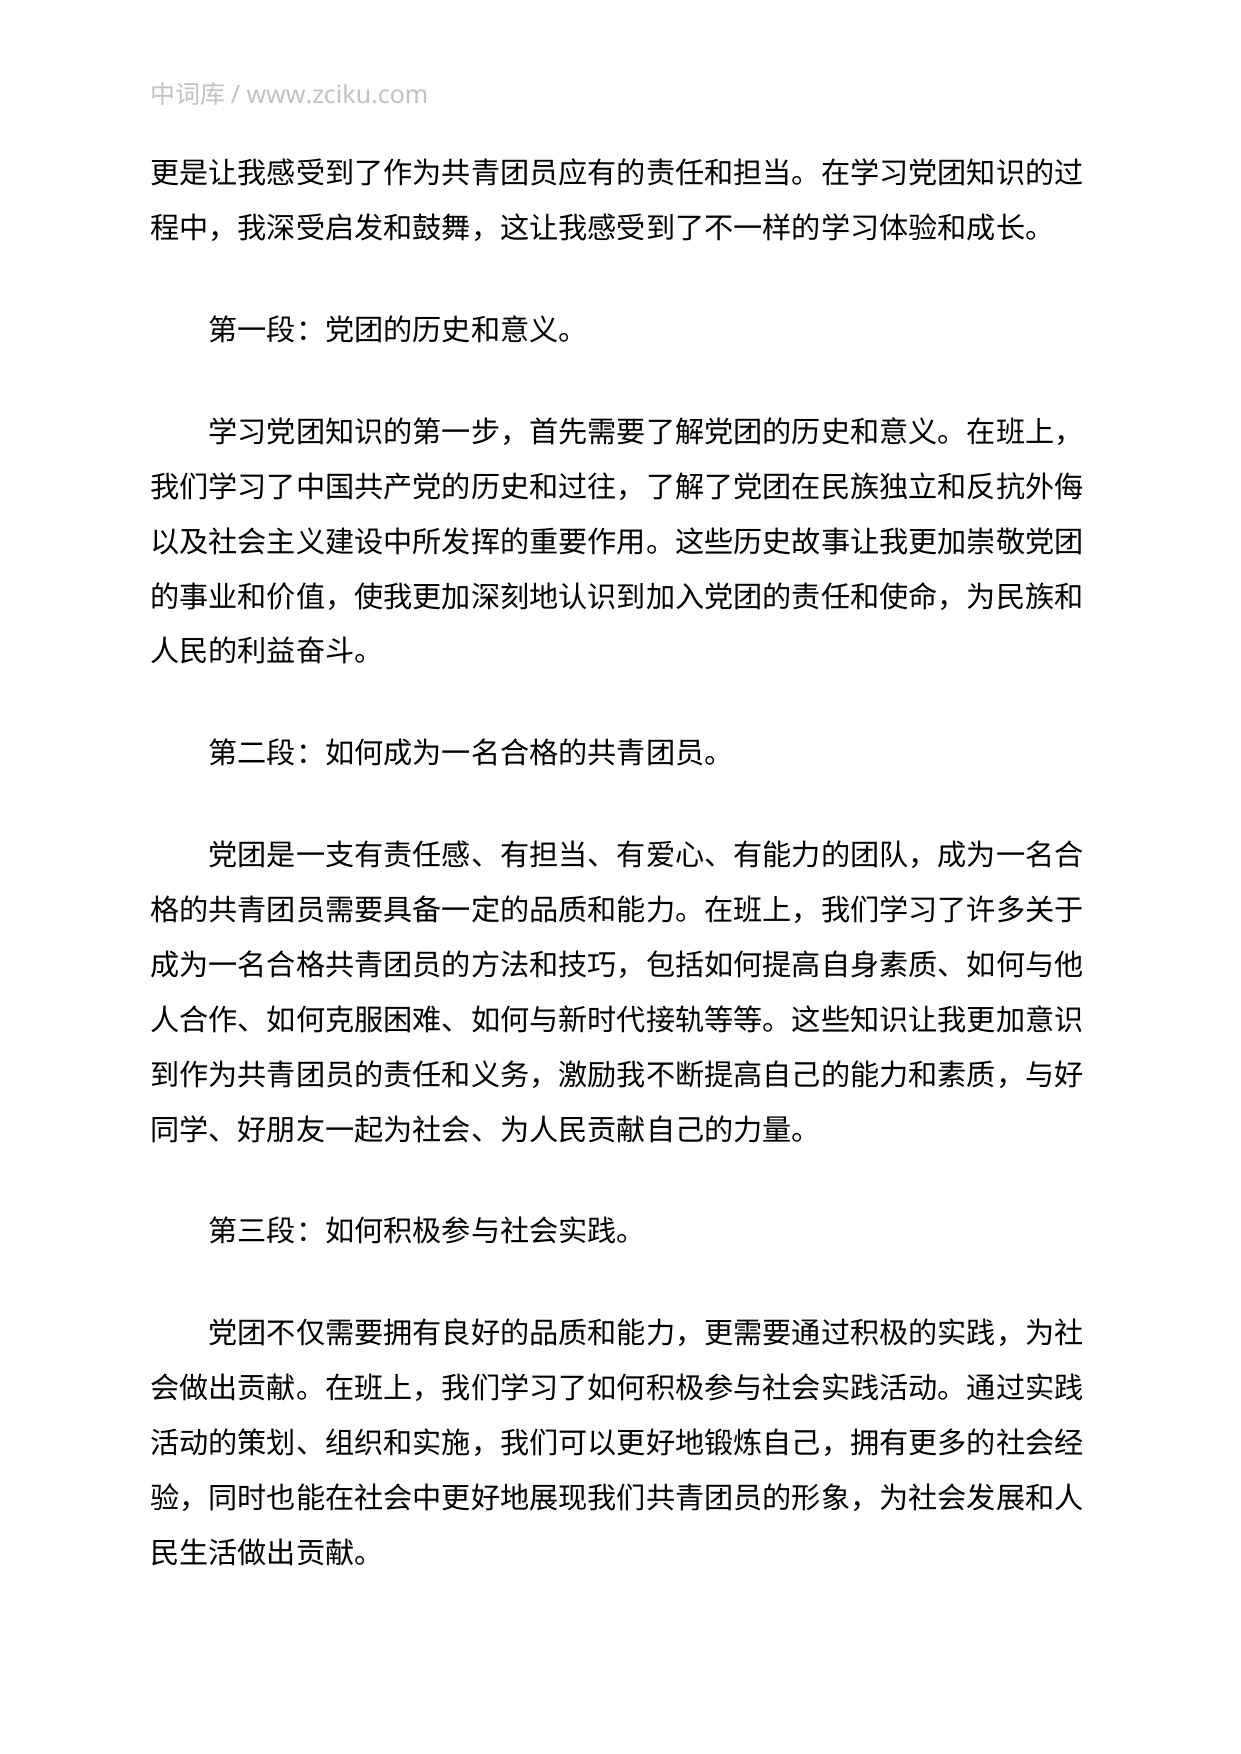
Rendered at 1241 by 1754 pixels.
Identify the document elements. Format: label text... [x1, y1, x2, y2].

text 第二段：如何成为一名合格的共青团员。 [150, 730, 1090, 772]
text 党团是一支有责任感、有担当、有爱心、有能力的团队，成为一名合格的共青团员需要具备一定的品质和能力。在班上，我们学习了许多关于成为一名合格共青团员的方法和技巧，包括如何提高自身素质、如何与他人合作、如何克服困难、如何与新时代接轨等等。这些知识让我更加意识到作为共青团员的责任和义务，激励我不断提高自己的能力和素质，与好同学、好朋友一起为社会、为人民贡献自己的力量。 [150, 832, 1090, 1148]
text 党团不仅需要拥有良好的品质和能力，更需要通过积极的实践，为社会做出贡献。在班上，我们学习了如何积极参与社会实践活动。通过实践活动的策划、组织和实施，我们可以更好地锻炼自己，拥有更多的社会经验，同时也能在社会中更好地展现我们共青团员的形象，为社会发展和人民生活做出贡献。 [150, 1309, 1090, 1571]
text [150, 150, 1090, 247]
text 学习党团知识的第一步，首先需要了解党团的历史和意义。在班上，我们学习了中国共产党的历史和过往，了解了党团在民族独立和反抗外侮以及社会主义建设中所发挥的重要作用。这些历史故事让我更加崇敬党团的事业和价值，使我更加深刻地认识到加入党团的责任和使命，为民族和人民的利益奋斗。 [150, 408, 1090, 670]
text 第一段：党团的历史和意义。 [150, 307, 1090, 349]
text 第三段：如何积极参与社会实践。 [150, 1208, 1090, 1250]
